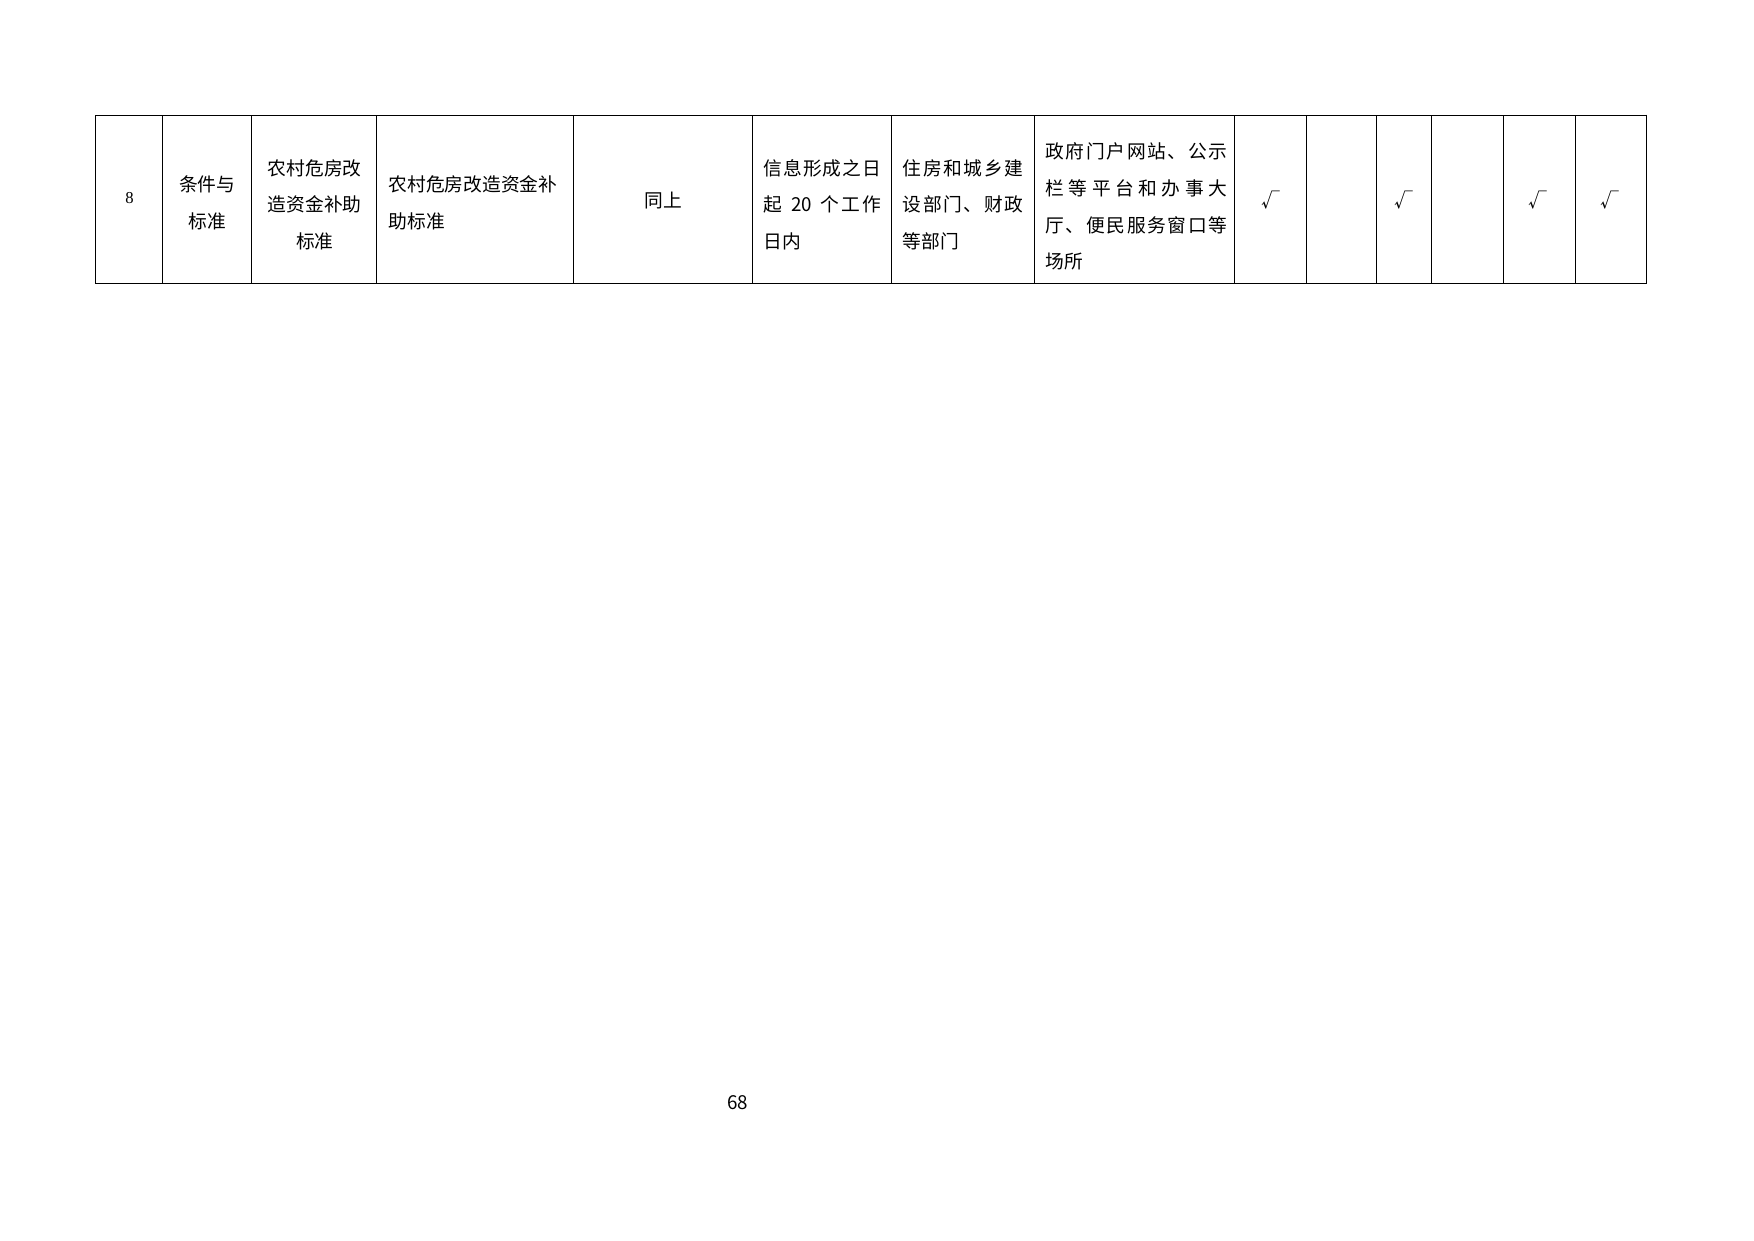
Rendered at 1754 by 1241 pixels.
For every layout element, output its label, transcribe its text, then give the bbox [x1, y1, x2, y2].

table_cell 政府门户网站、公示栏等平台和办事大厅、便民服务窗口等场所 [1035, 116, 1234, 283]
table_cell √ [1235, 116, 1306, 283]
table_cell 同上 [574, 116, 752, 283]
table_cell √ [1377, 116, 1431, 283]
table_cell 农村危房改造资金补助标准 [377, 116, 573, 283]
table_cell 信息形成之日起 20 个工作日内 [753, 116, 891, 283]
table_cell 农村危房改造资金补助标准 [252, 116, 376, 283]
table_cell √ [1504, 116, 1575, 283]
table_cell [1307, 116, 1376, 283]
table_cell 条件与标准 [163, 116, 251, 283]
table_cell [1432, 116, 1503, 283]
table_cell 8 [96, 116, 162, 283]
table_cell 住房和城乡建设部门、财政等部门 [892, 116, 1034, 283]
table_cell √ [1576, 116, 1646, 283]
